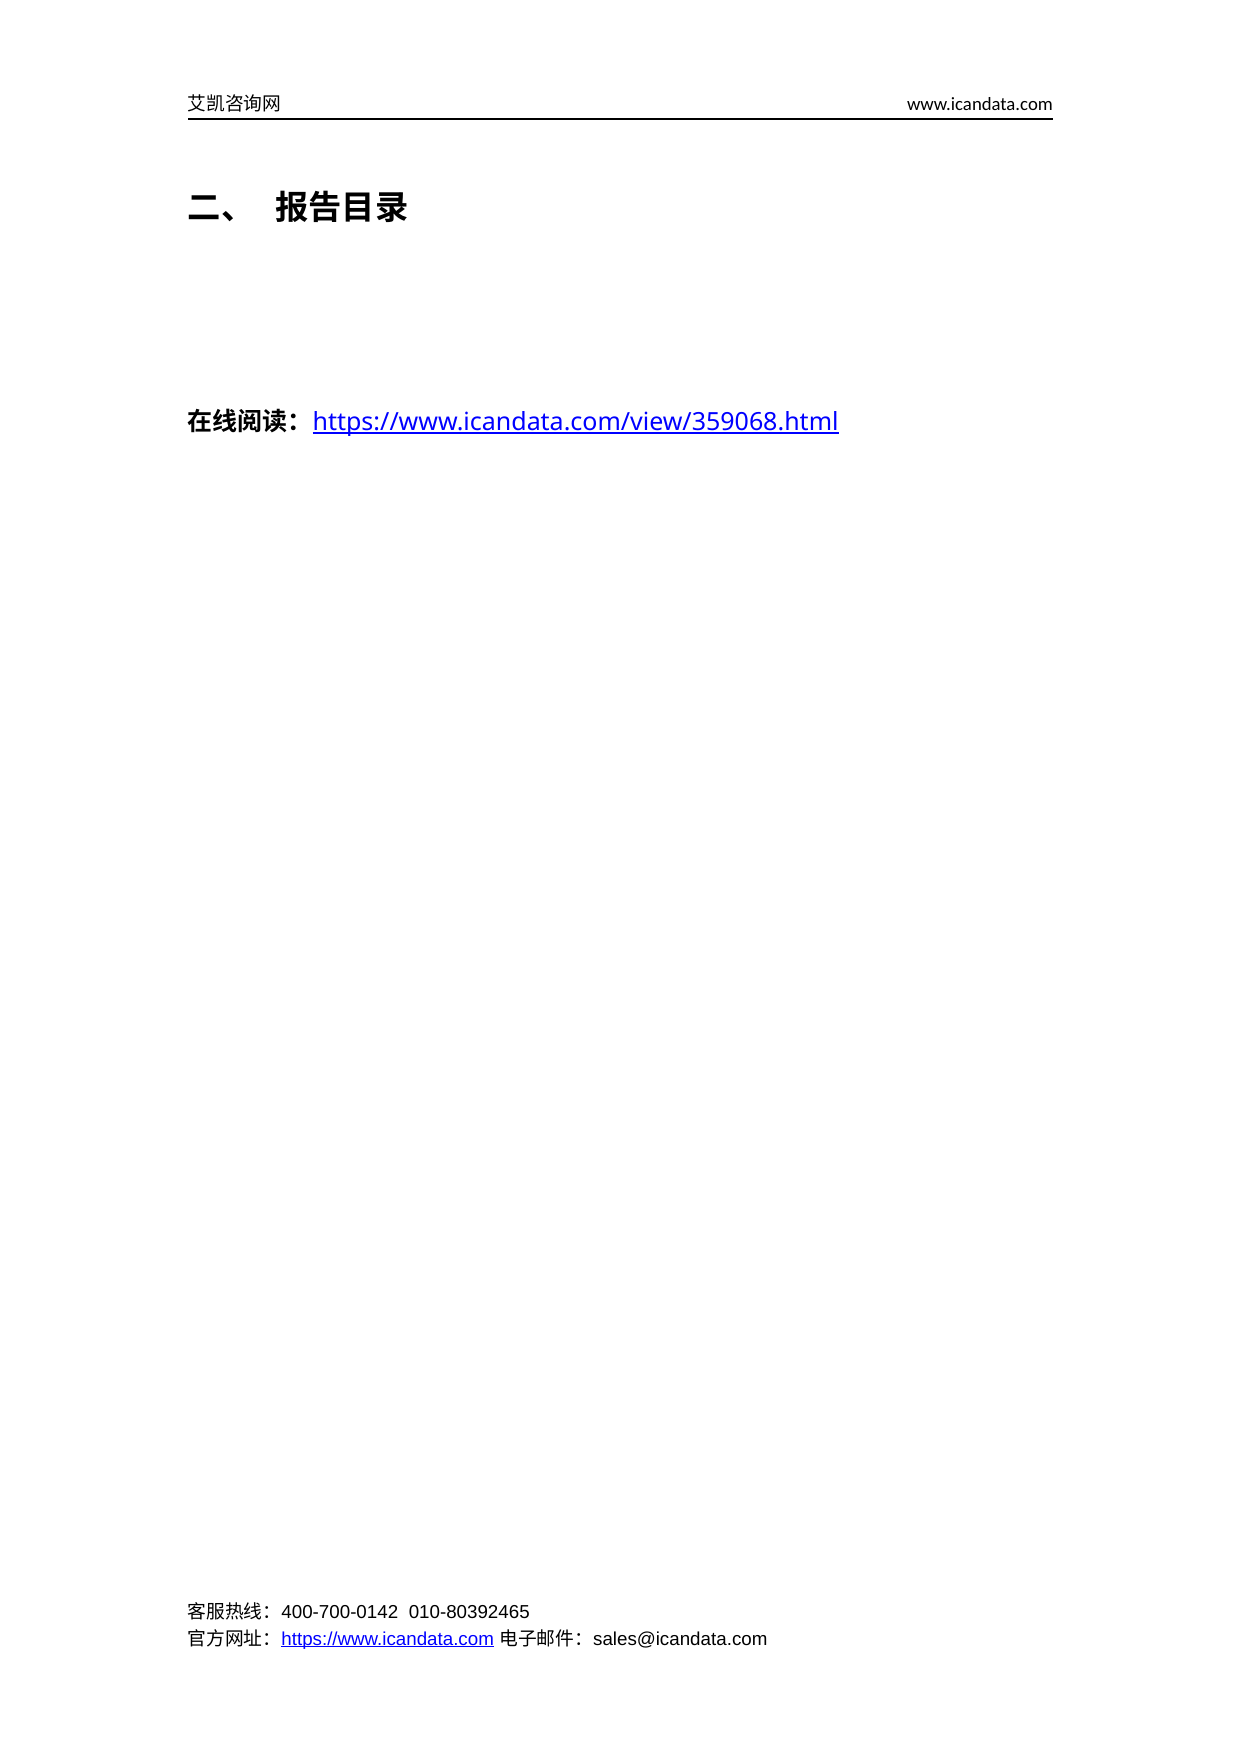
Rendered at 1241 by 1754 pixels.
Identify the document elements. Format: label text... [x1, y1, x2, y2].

text 在线阅读：https://www.icandata.com/view/359068.html [187, 387, 1053, 452]
subtitle 报告目录 [187, 172, 1053, 237]
